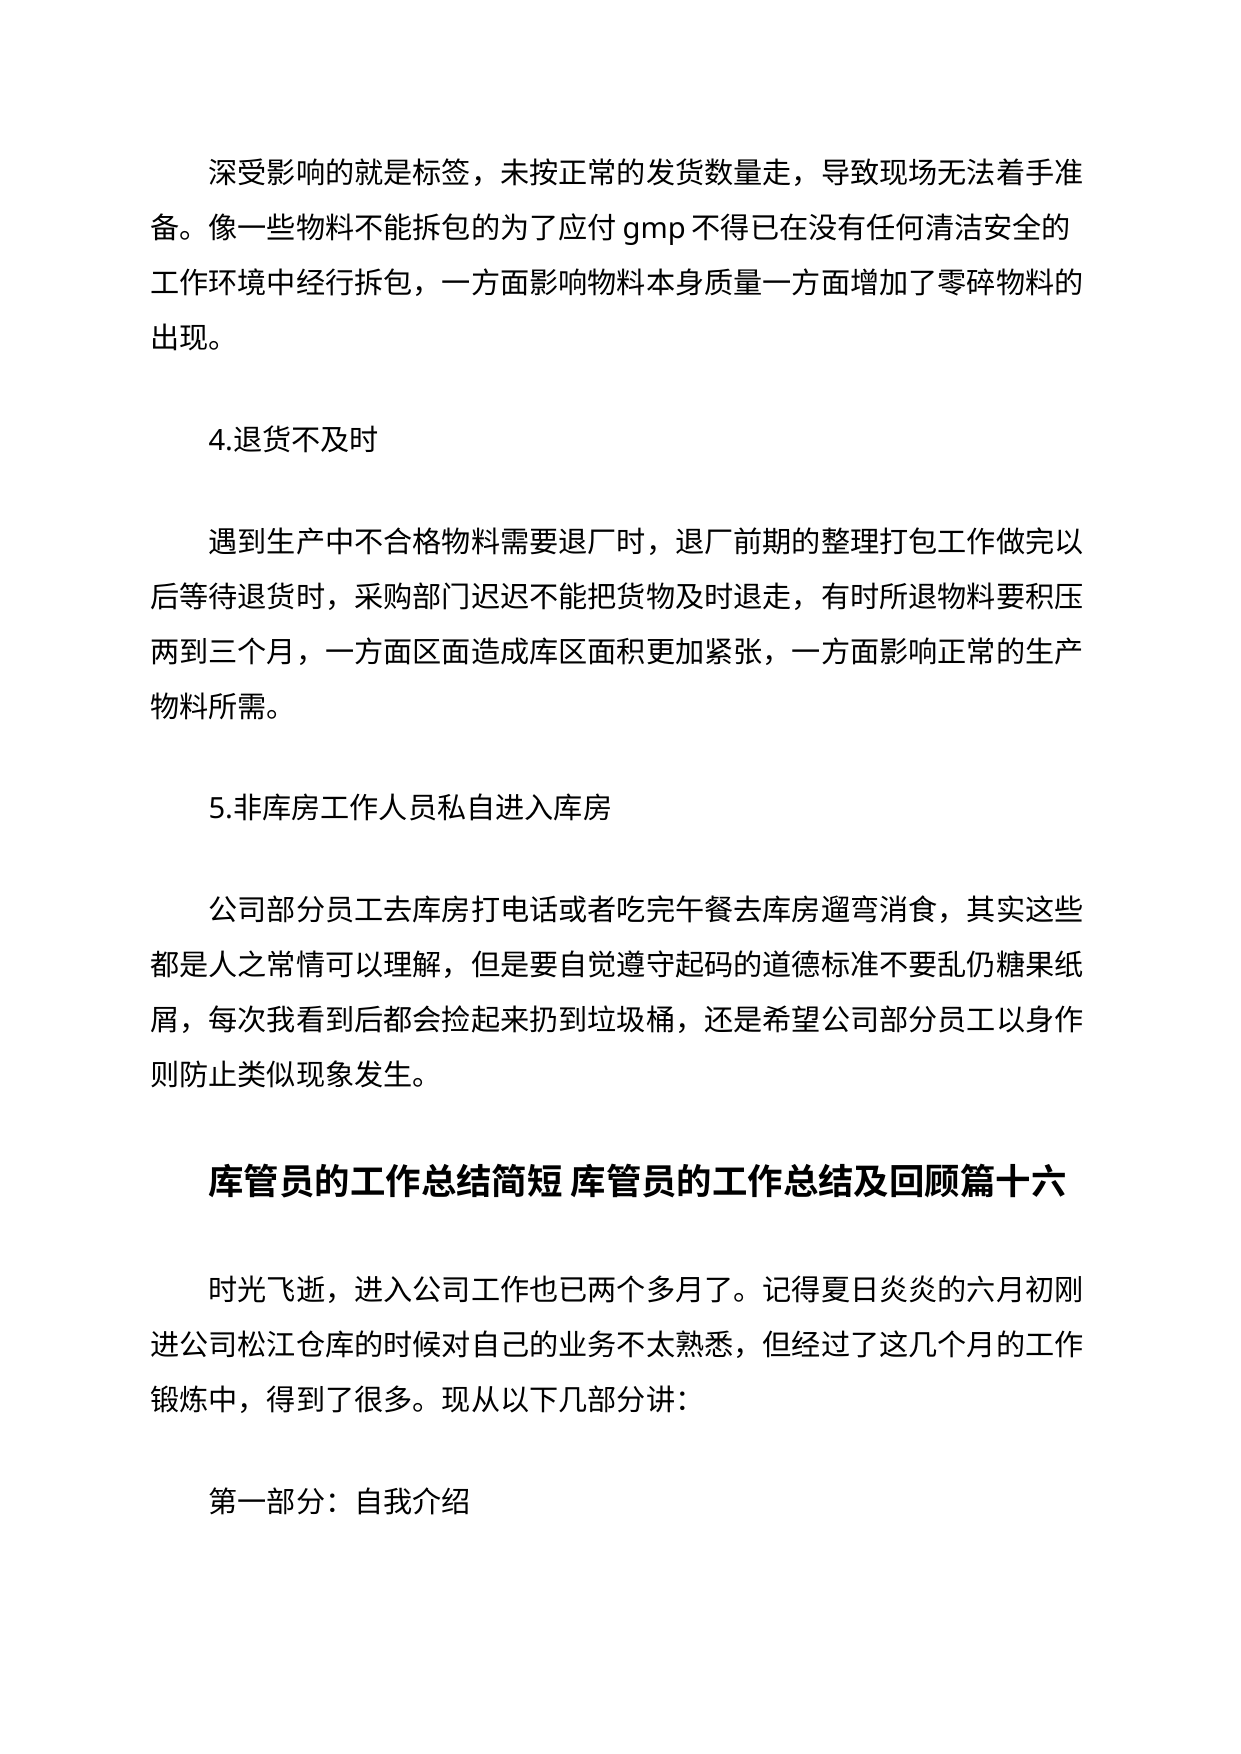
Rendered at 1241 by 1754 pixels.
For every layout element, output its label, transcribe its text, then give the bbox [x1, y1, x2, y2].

text 深受影响的就是标签，未按正常的发货数量走，导致现场无法着手准备。像一些物料不能拆包的为了应付gmp不得已在没有任何清洁安全的工作环境中经行拆包，一方面影响物料本身质量一方面增加了零碎物料的出现。 [150, 150, 1090, 357]
text 5.非库房工作人员私自进入库房 [150, 785, 1090, 827]
text 时光飞逝，进入公司工作也已两个多月了。记得夏日炎炎的六月初刚进公司松江仓库的时候对自己的业务不太熟悉，但经过了这几个月的工作锻炼中，得到了很多。现从以下几部分讲： [150, 1267, 1090, 1419]
text 4.退货不及时 [150, 417, 1090, 459]
text 公司部分员工去库房打电话或者吃完午餐去库房遛弯消食，其实这些都是人之常情可以理解，但是要自觉遵守起码的道德标准不要乱仍糖果纸屑，每次我看到后都会捡起来扔到垃圾桶，还是希望公司部分员工以身作则防止类似现象发生。 [150, 887, 1090, 1094]
text 库管员的工作总结简短 库管员的工作总结及回顾篇十六 [150, 1153, 1090, 1205]
text 遇到生产中不合格物料需要退厂时，退厂前期的整理打包工作做完以后等待退货时，采购部门迟迟不能把货物及时退走，有时所退物料要积压两到三个月，一方面区面造成库区面积更加紧张，一方面影响正常的生产物料所需。 [150, 518, 1090, 726]
text 第一部分：自我介绍 [150, 1478, 1090, 1521]
